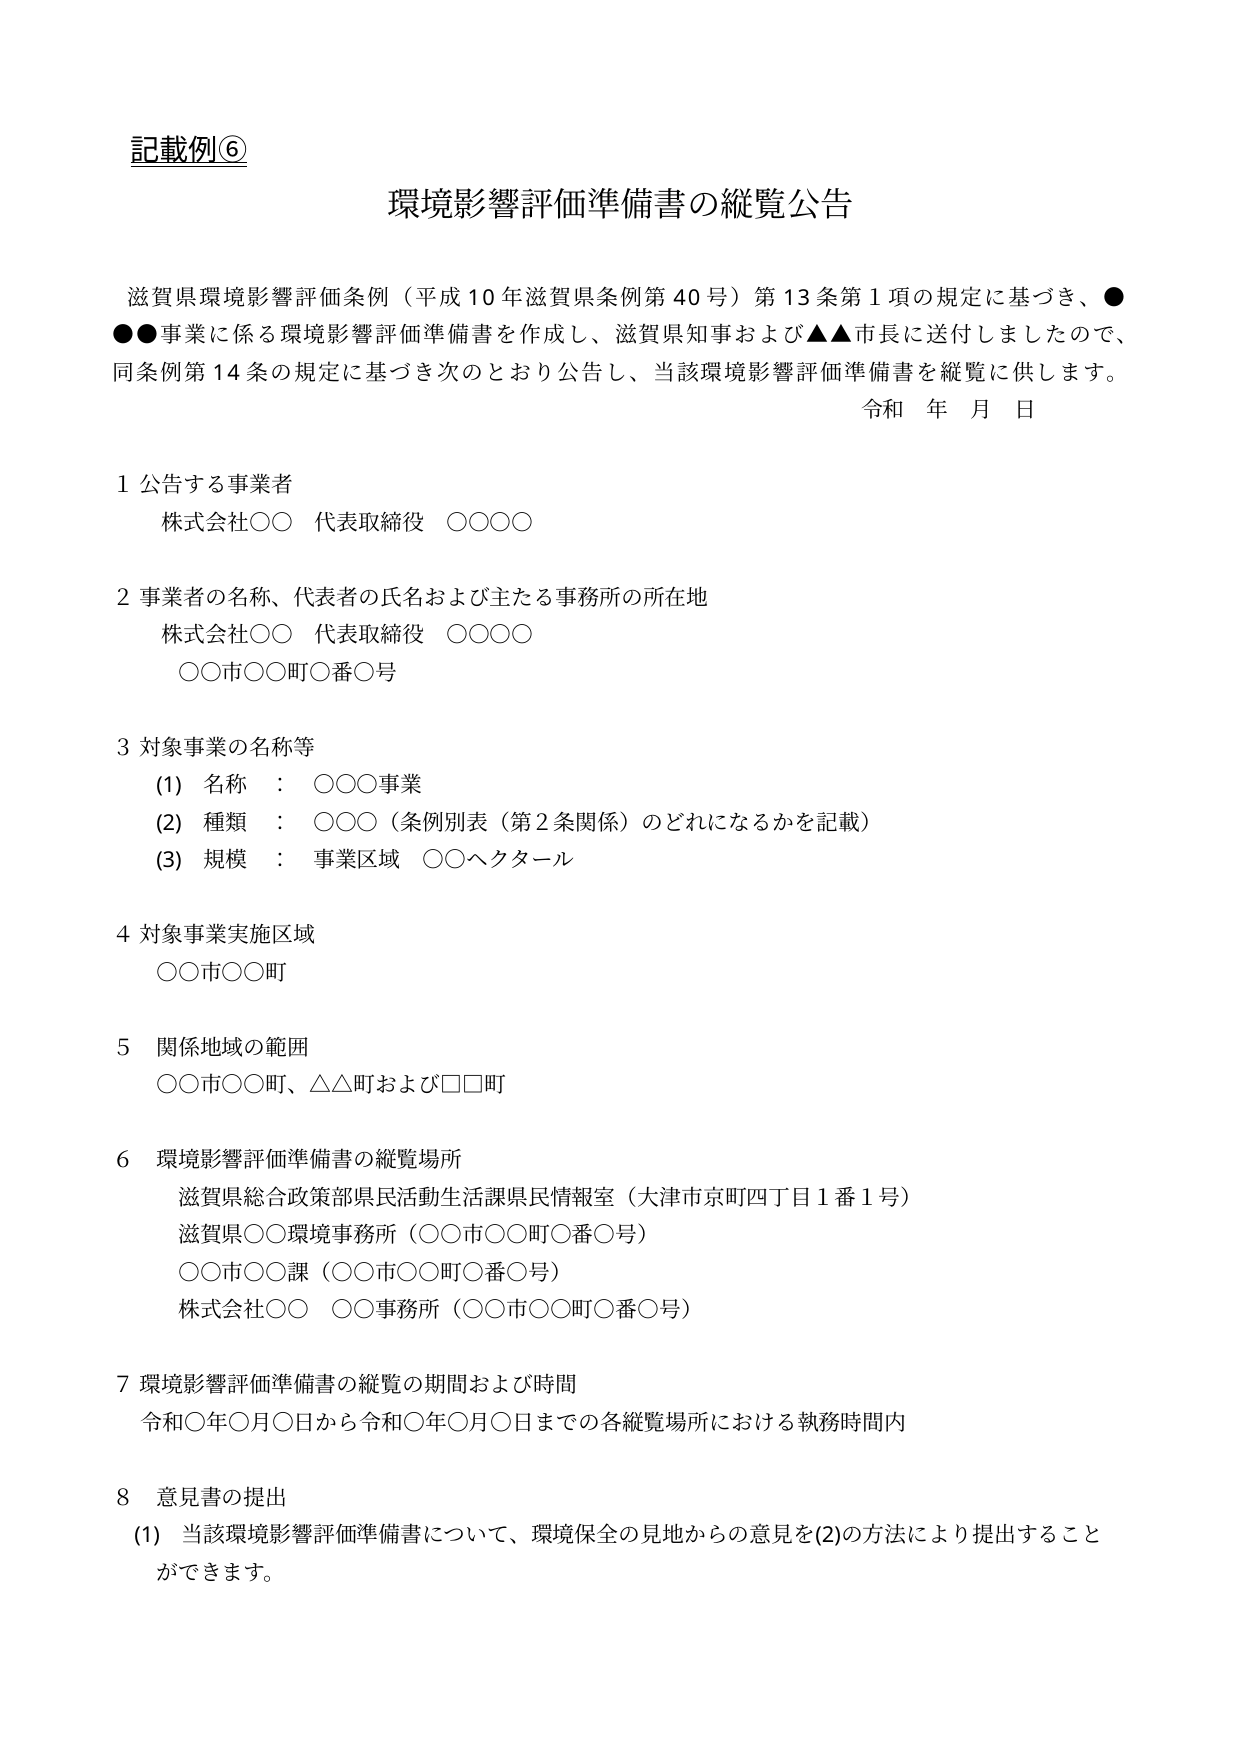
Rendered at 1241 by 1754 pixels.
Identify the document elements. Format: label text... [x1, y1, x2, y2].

text ６ 環境影響評価準備書の縦覧場所 [112, 1139, 1128, 1177]
text (3) 規模 ： 事業区域 ○○ヘクタール [112, 839, 1128, 877]
text 滋賀県環境影響評価条例（平成10年滋賀県条例第40号）第13条第１項の規定に基づき、●●●事業に係る環境影響評価準備書を作成し、滋賀県知事および▲▲市長に送付しましたので、同条例第14条の規定に基づき次のとおり公告し、当該環境影響評価準備書を縦覧に供します。 [112, 277, 1128, 389]
text ○○市○○課（○○市○○町○番○号） [112, 1252, 1128, 1289]
text 令和 年 月 日 [112, 389, 1128, 427]
text 令和〇年〇月〇日から令和〇年〇月〇日までの各縦覧場所における執務時間内 [112, 1402, 1128, 1439]
text 株式会社○○ 代表取締役 ○○○○ [112, 614, 1128, 652]
text 滋賀県総合政策部県民活動生活課県民情報室（大津市京町四丁目１番１号） [112, 1177, 1128, 1214]
text 株式会社○○ 代表取締役 ○○○○ [112, 502, 1128, 539]
text ができます。 [112, 1552, 1128, 1589]
text ７ 環境影響評価準備書の縦覧の期間および時間 [112, 1364, 1128, 1402]
text ４ 対象事業実施区域 [112, 914, 1128, 952]
text ○○市○○町、△△町および□□町 [112, 1064, 1128, 1102]
text ２ 事業者の名称、代表者の氏名および主たる事務所の所在地 [112, 577, 1128, 614]
text (1) 当該環境影響評価準備書について、環境保全の見地からの意見を(2)の方法により提出すること [134, 1514, 1128, 1552]
text ○○市○○町○番○号 [112, 652, 1128, 689]
text ５ 関係地域の範囲 [112, 1027, 1128, 1064]
text ８ 意見書の提出 [112, 1477, 1128, 1514]
text 滋賀県○○環境事務所（○○市○○町○番○号） [112, 1214, 1128, 1252]
text ○○市○○町 [112, 952, 1128, 989]
text (1) 名称 ： ○○○事業 [112, 764, 1128, 802]
text ３ 対象事業の名称等 [112, 727, 1128, 764]
text １ 公告する事業者 [112, 464, 1128, 502]
text 株式会社○○ ○○事務所（○○市○○町○番○号） [112, 1289, 1128, 1327]
text 環境影響評価準備書の縦覧公告 [112, 164, 1128, 239]
text (2) 種類 ： ○○○（条例別表（第２条関係）のどれになるかを記載） [112, 802, 1128, 839]
